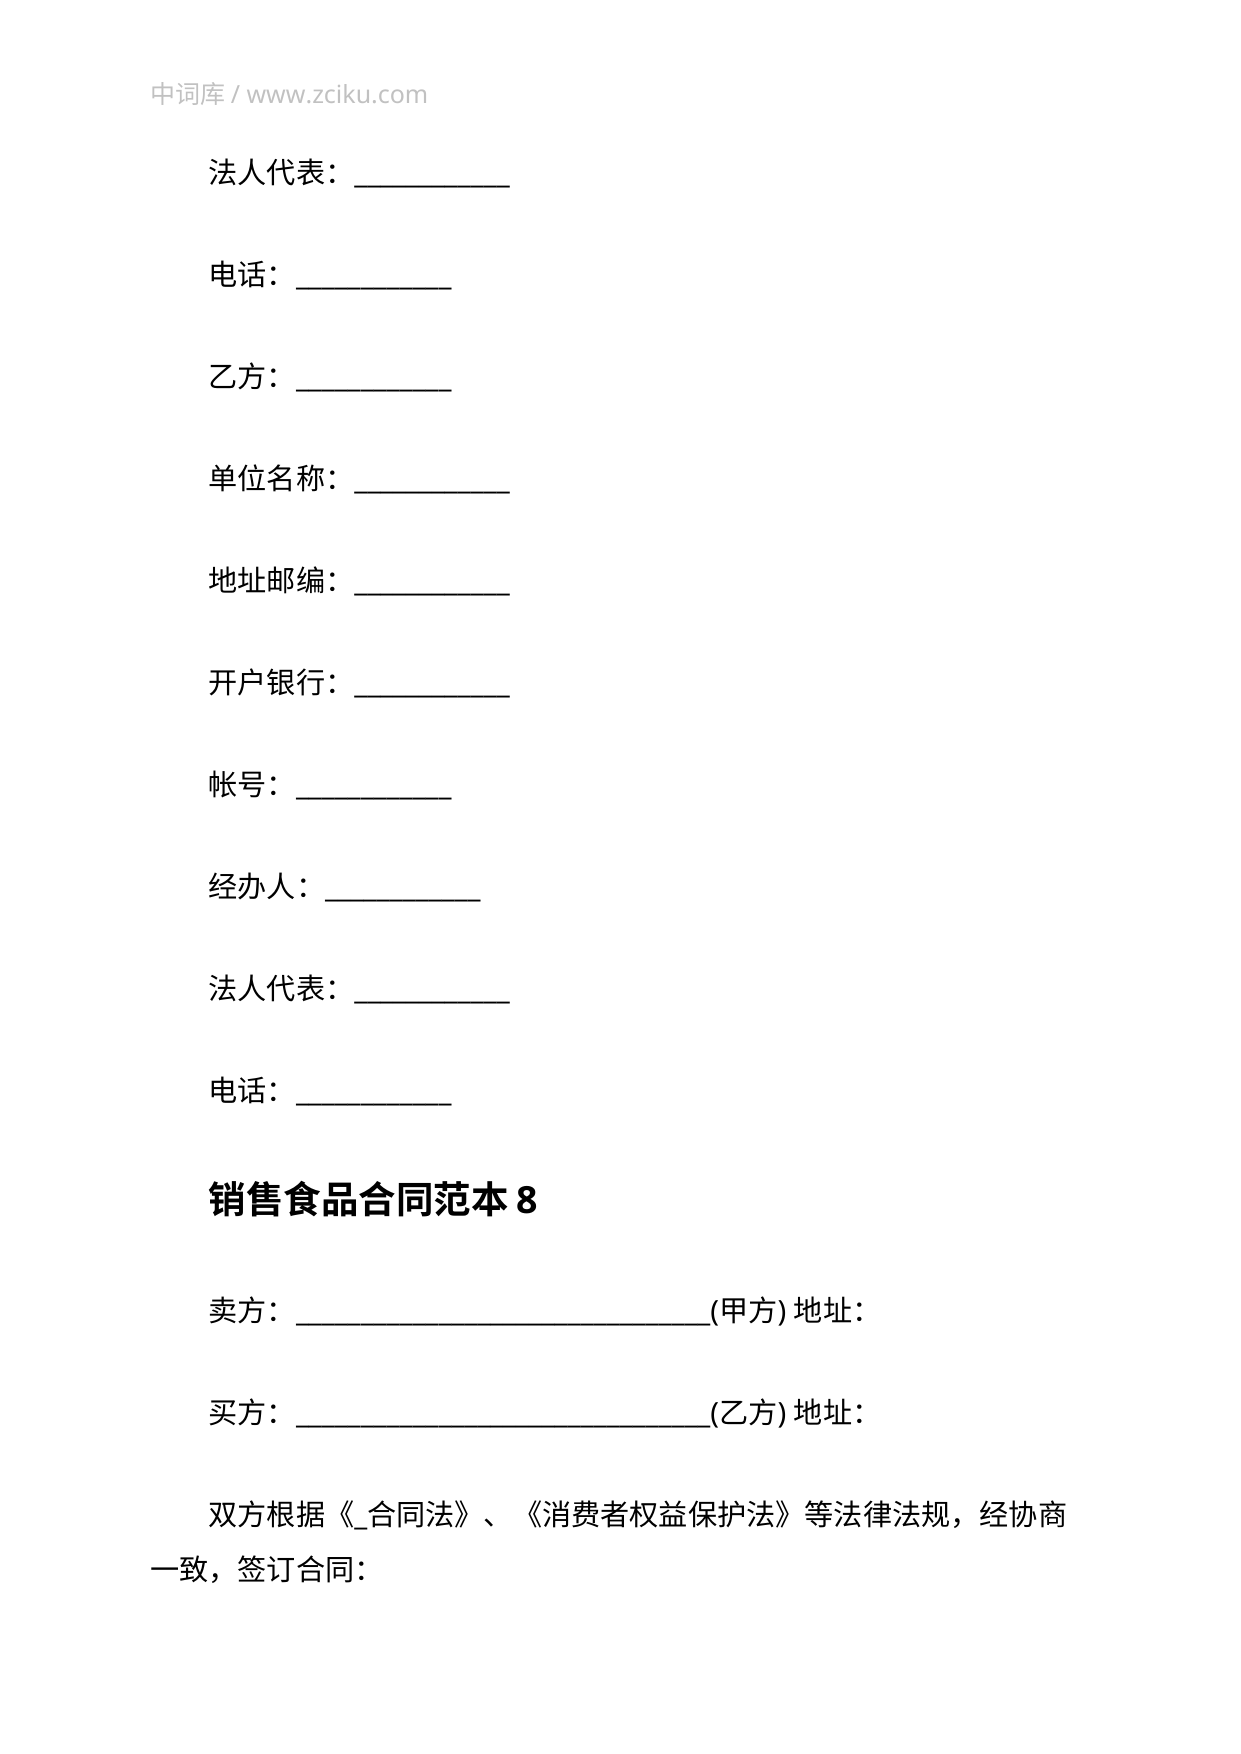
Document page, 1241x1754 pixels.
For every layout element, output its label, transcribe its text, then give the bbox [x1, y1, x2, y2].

text 双方根据《_合同法》、《消费者权益保护法》等法律法规，经协商一致，签订合同： [150, 1491, 1090, 1589]
text 法人代表：____________ [150, 966, 1090, 1008]
text 乙方：____________ [150, 354, 1090, 396]
text 买方：________________________________(乙方) 地址： [150, 1389, 1090, 1432]
text 开户银行：____________ [150, 660, 1090, 702]
text 帐号：____________ [150, 762, 1090, 804]
text 电话：____________ [150, 252, 1090, 294]
text 电话：____________ [150, 1068, 1090, 1110]
text 地址邮编：____________ [150, 558, 1090, 600]
text 销售食品合同范本8 [150, 1170, 1090, 1224]
text 单位名称：____________ [150, 456, 1090, 498]
text 经办人：____________ [150, 864, 1090, 906]
text 法人代表：____________ [150, 150, 1090, 192]
text 卖方：________________________________(甲方) 地址： [150, 1287, 1090, 1330]
